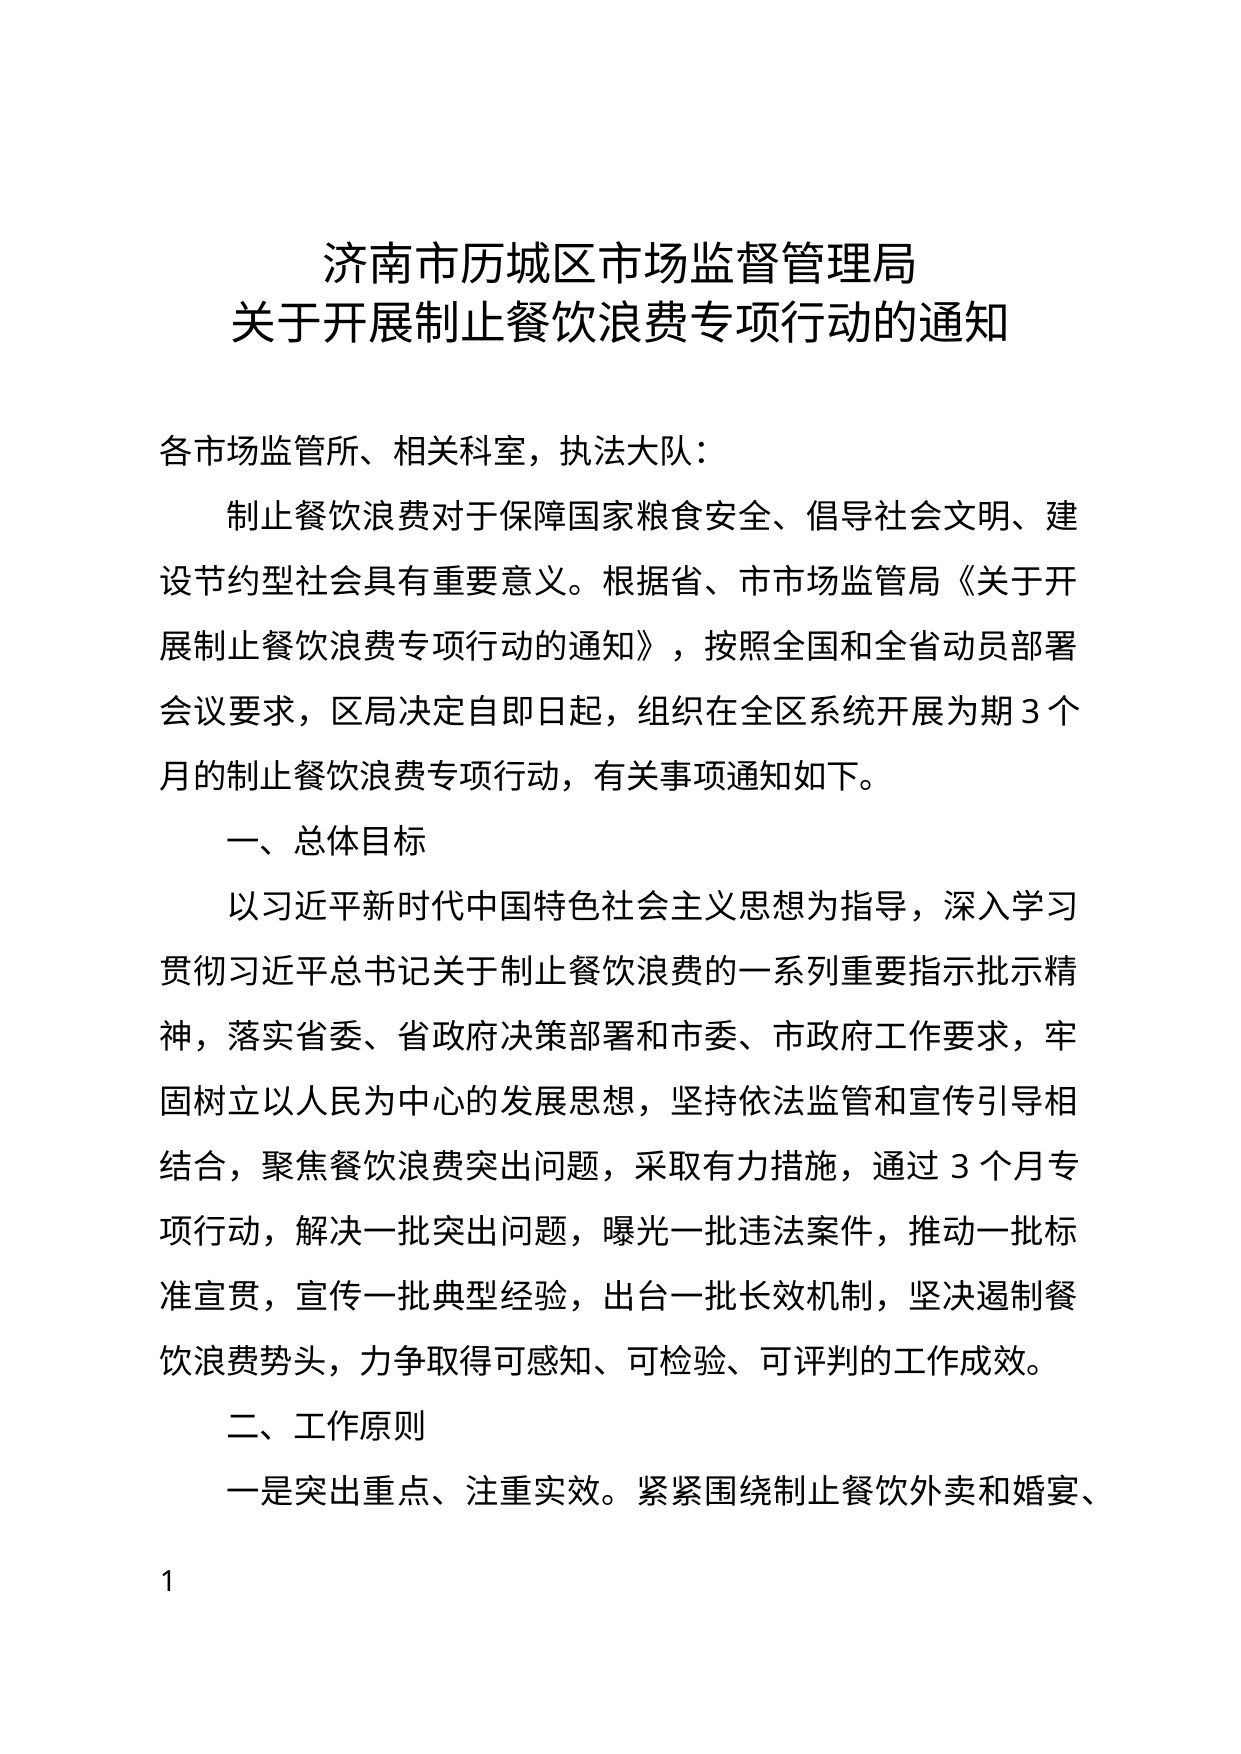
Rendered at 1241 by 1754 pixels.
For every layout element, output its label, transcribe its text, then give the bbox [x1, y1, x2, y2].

text 关于开展制止餐饮浪费专项行动的通知 [159, 292, 1081, 352]
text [159, 1457, 1081, 1522]
text 制止餐饮浪费对于保障国家粮食安全、倡导社会文明、建设节约型社会具有重要意义。根据省、市市场监管局《关于开展制止餐饮浪费专项行动的通知》，按照全国和全省动员部署会议要求，区局决定自即日起，组织在全区系统开展为期3个月的制止餐饮浪费专项行动，有关事项通知如下。 [159, 482, 1081, 807]
text 以习近平新时代中国特色社会主义思想为指导，深入学习贯彻习近平总书记关于制止餐饮浪费的一系列重要指示批示精神，落实省委、省政府决策部署和市委、市政府工作要求，牢固树立以人民为中心的发展思想，坚持依法监管和宣传引导相结合，聚焦餐饮浪费突出问题，采取有力措施，通过 3 个月专项行动，解决一批突出问题，曝光一批违法案件，推动一批标准宣贯，宣传一批典型经验，出台一批长效机制，坚决遏制餐饮浪费势头，力争取得可感知、可检验、可评判的工作成效。 [159, 872, 1081, 1392]
text 济南市历城区市场监督管理局 [159, 233, 1081, 292]
text 各市场监管所、相关科室，执法大队： [159, 417, 1081, 482]
text 一、总体目标 [159, 807, 1081, 872]
text 二、工作原则 [159, 1392, 1081, 1457]
